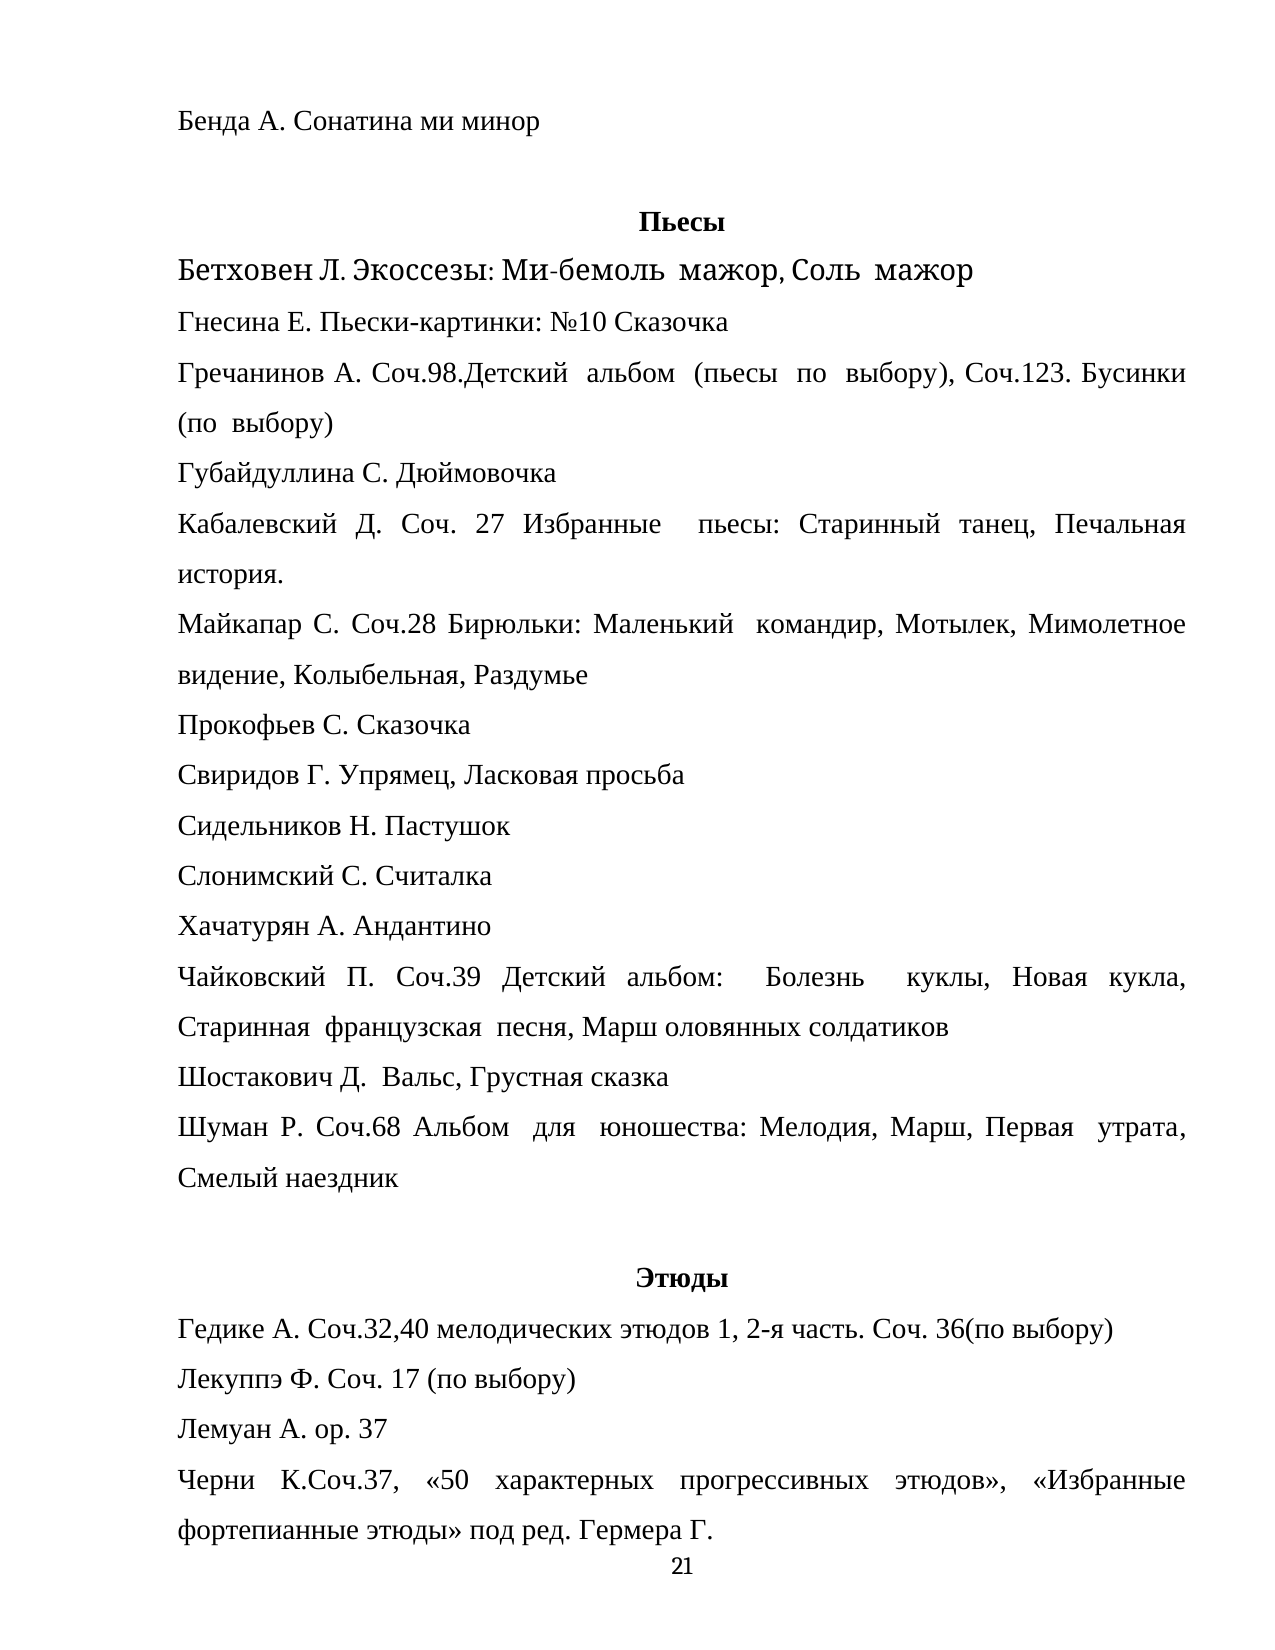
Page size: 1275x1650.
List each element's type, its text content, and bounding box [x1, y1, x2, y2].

text Сидельников Н. Пастушок [177, 808, 1186, 841]
text Чайковский П. Соч.39 Детский альбом: Болезнь куклы, Новая кукла, Старинная французская песня, Марш оловянных солдатиков [177, 959, 1186, 1042]
text Свиридов Г. Упрямец, Ласковая просьба [177, 757, 1186, 791]
text Шостакович Д. Вальс, Грустная сказка [177, 1059, 1186, 1093]
text Лекуппэ Ф. Соч. 17 (по выбору) [177, 1361, 1186, 1395]
text Гедике А. Соч.32,40 мелодических этюдов 1, 2-я часть. Соч. 36(по выбору) [177, 1311, 1186, 1344]
text Бенда А. Сонатина ми минор [177, 103, 1186, 137]
text Шуман Р. Соч.68 Альбом для юношества: Мелодия, Марш, Первая утрата, Смелый наездник [177, 1109, 1186, 1193]
text Этюды [177, 1261, 1186, 1294]
text Прокофьев С. Сказочка [177, 707, 1186, 741]
text Гнесина Е. Пьески-картинки: №10 Сказочка [177, 304, 1186, 338]
text Черни К.Соч.37, «50 характерных прогрессивных этюдов», «Избранные фортепианные этюды» под ред. Гермера Г. [177, 1462, 1186, 1546]
text Пьесы [177, 204, 1186, 237]
text Слонимский С. Считалка [177, 858, 1186, 892]
text Бетховен Л. Экоссезы: Ми-бемоль мажор, Соль мажор [177, 254, 1186, 288]
text Губайдуллина С. Дюймовочка [177, 456, 1186, 489]
text Майкапар С. Соч.28 Бирюльки: Маленький командир, Мотылек, Мимолетное видение, Колыбельная, Раздумье [177, 606, 1186, 690]
text Кабалевский Д. Соч. 27 Избранные пьесы: Старинный танец, Печальная история. [177, 506, 1186, 590]
text Гречанинов А. Соч.98.Детский альбом (пьесы по выбору), Соч.123. Бусинки (по выбору) [177, 355, 1186, 439]
text Лемуан А. ор. 37 [177, 1411, 1186, 1445]
text Хачатурян А. Андантино [177, 908, 1186, 942]
